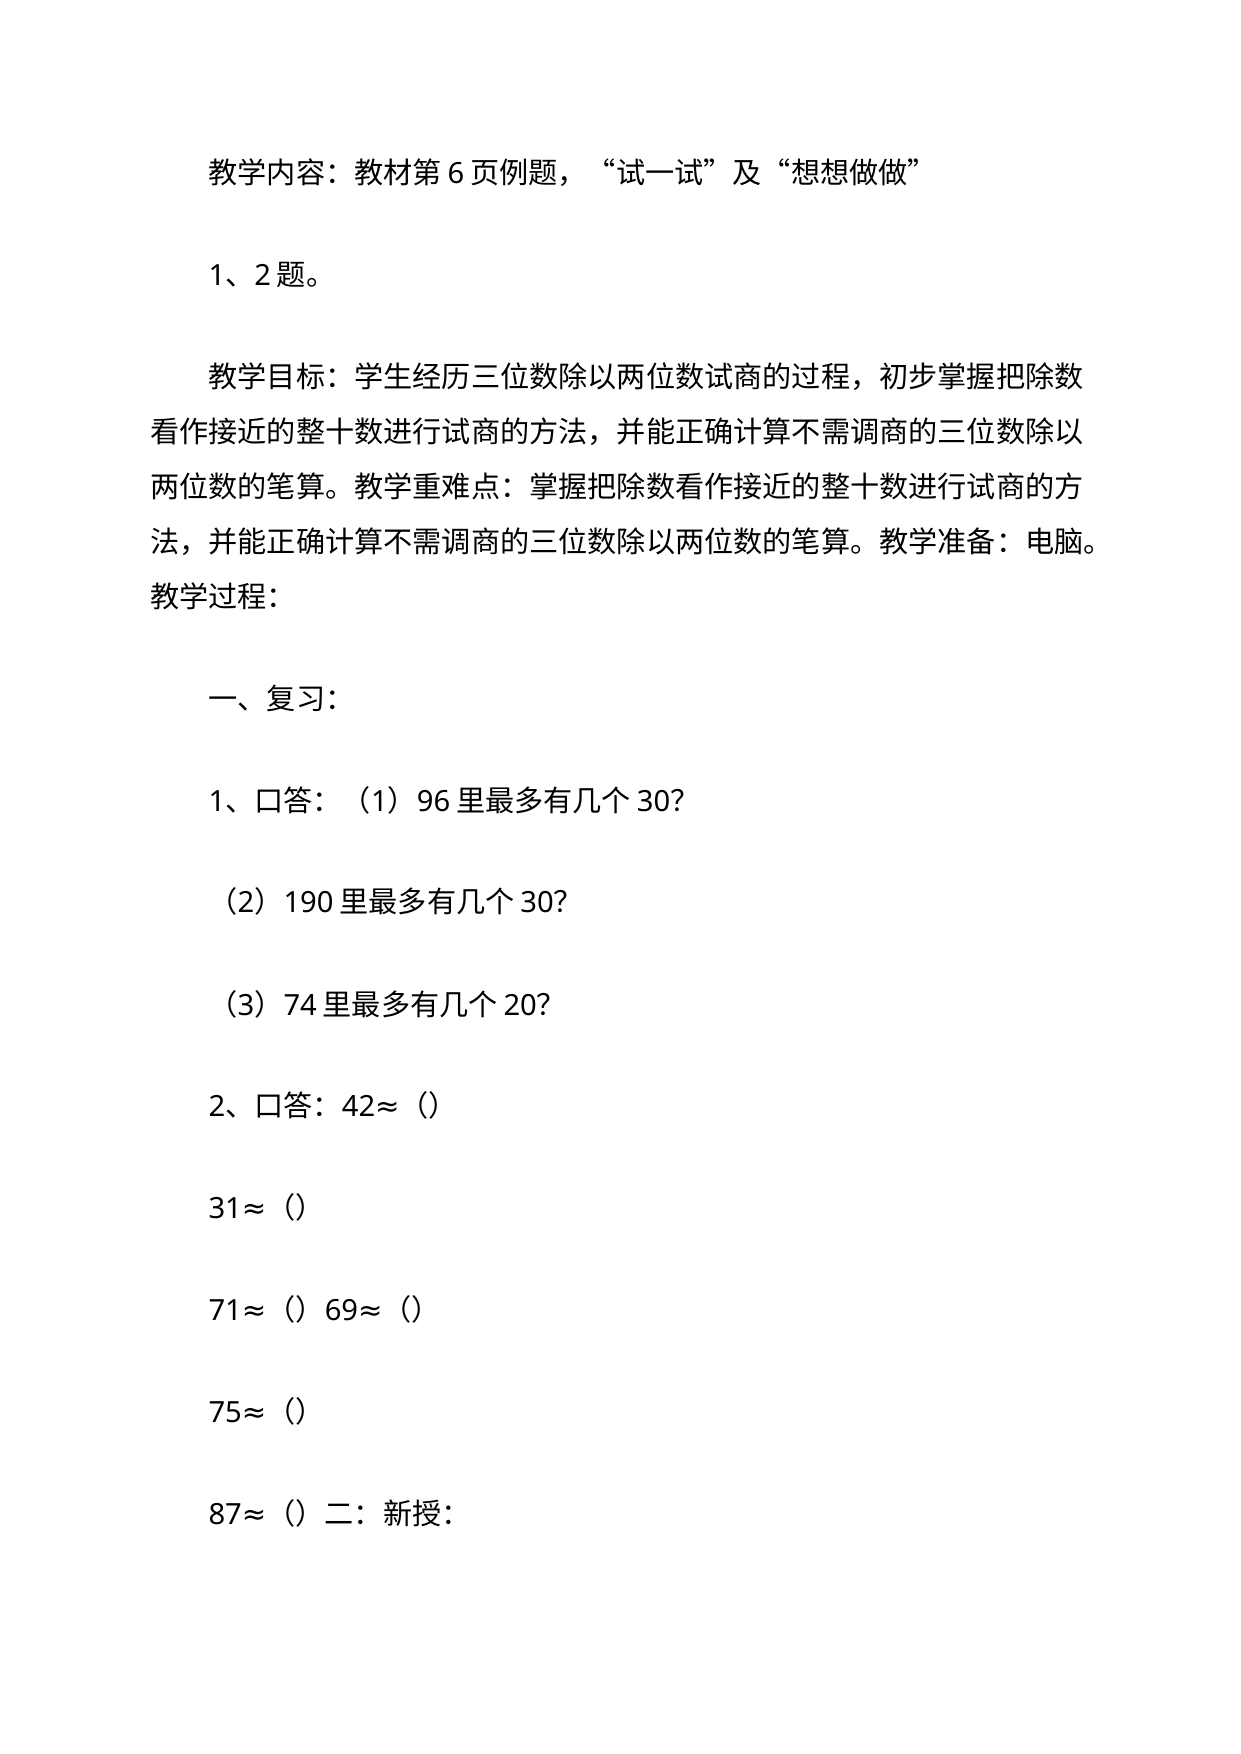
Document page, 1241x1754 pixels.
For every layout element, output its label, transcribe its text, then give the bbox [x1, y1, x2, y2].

text 一、复习： [150, 675, 1090, 718]
text （2）190里最多有几个30？ [150, 879, 1090, 921]
text 71≈（）69≈（） [150, 1287, 1090, 1329]
text 1、口答：（1）96里最多有几个30？ [150, 777, 1090, 819]
text 87≈（）二：新授： [150, 1491, 1090, 1533]
text 2、口答：42≈（） [150, 1083, 1090, 1125]
text （3）74里最多有几个20？ [150, 981, 1090, 1023]
text 教学目标：学生经历三位数除以两位数试商的过程，初步掌握把除数看作接近的整十数进行试商的方法，并能正确计算不需调商的三位数除以两位数的笔算。教学重难点：掌握把除数看作接近的整十数进行试商的方法，并能正确计算不需调商的三位数除以两位数的笔算。教学准备：电脑。教学过程： [150, 354, 1090, 616]
text 1、2题。 [150, 252, 1090, 294]
text 31≈（） [150, 1185, 1090, 1227]
text 75≈（） [150, 1389, 1090, 1431]
text 教学内容：教材第6页例题，“试一试”及“想想做做” [150, 150, 1090, 192]
